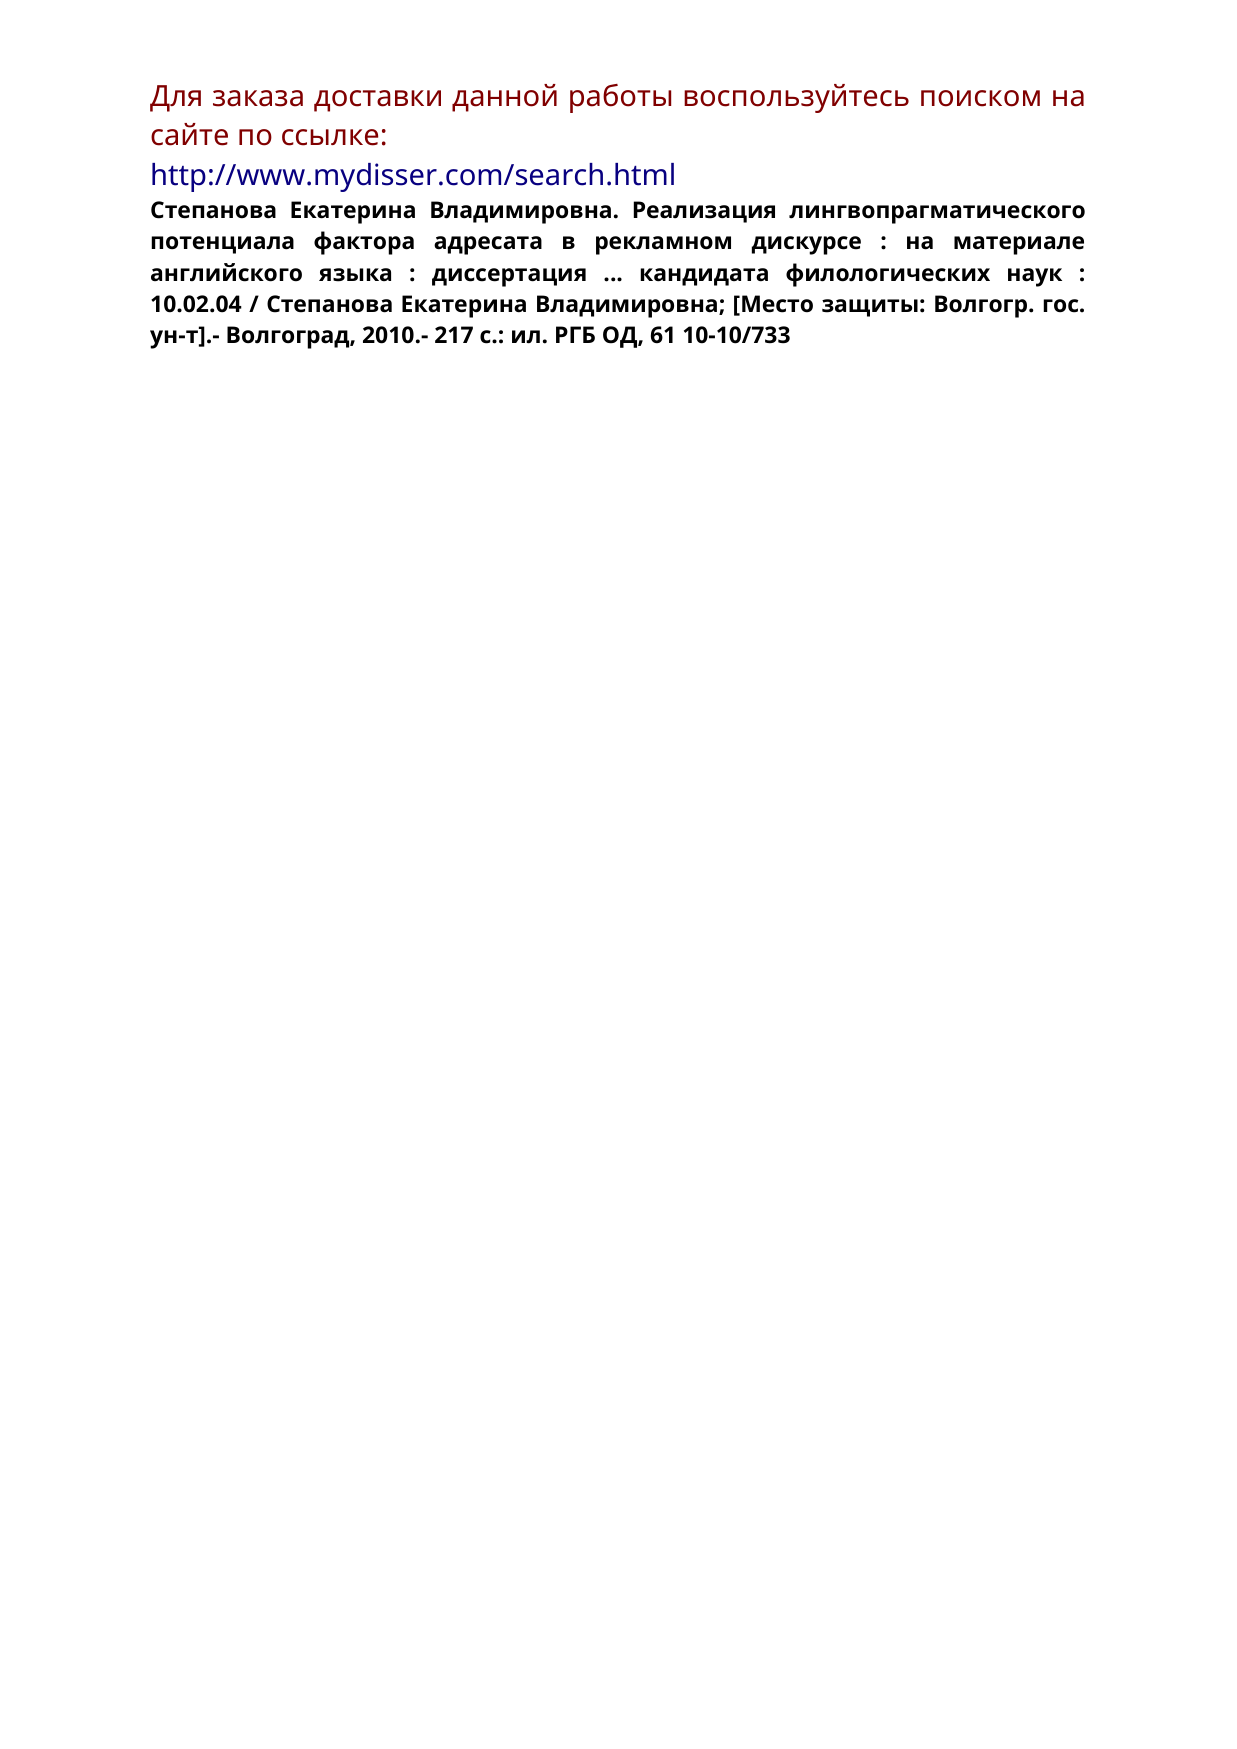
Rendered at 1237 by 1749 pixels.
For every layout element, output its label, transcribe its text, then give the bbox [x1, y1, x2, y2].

text Степанова Екатерина Владимировна. Реализация лингвопрагматического потенциала фактора адресата в рекламном дискурсе : на материале английского языка : диссертация ... кандидата филологических наук : 10.02.04 / Степанова Екатерина Владимировна; [Место защиты: Волгогр. гос. ун-т].- Волгоград, 2010.- 217 с.: ил. РГБ ОД, 61 10-10/733 [150, 194, 1086, 350]
